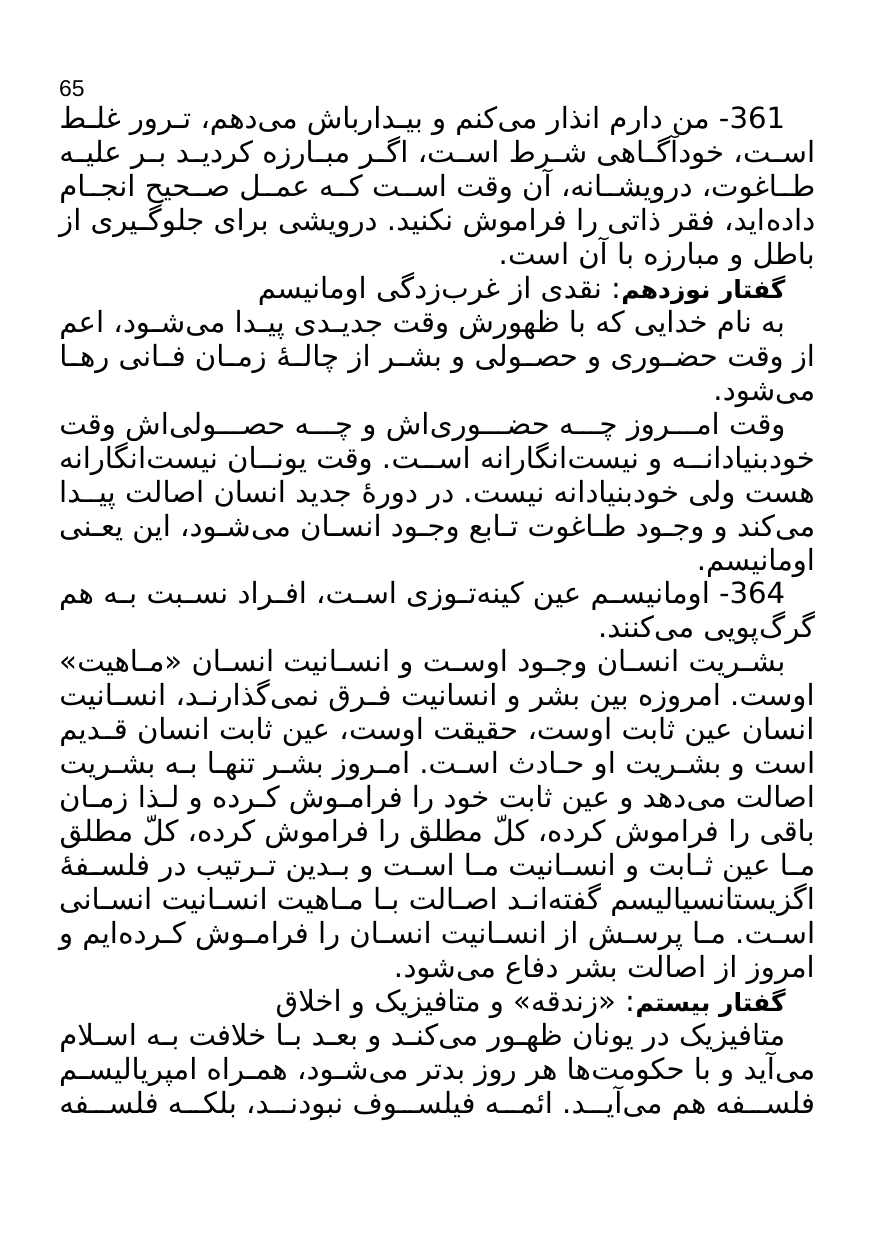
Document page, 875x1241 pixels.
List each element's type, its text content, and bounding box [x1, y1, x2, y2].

text بشریت انسان وجود اوست و انسانیت انسان «ماهیت» اوست. امروزه بین بشر و انسانیت فرق نمی‌گذارند، انسانیت انسان عین ثابت اوست، حقیقت اوست، عین ثابت انسان قدیم است و بشریت او حادث است. امروز بشر تنها به بشریت اصالت می‌دهد و عین ثابت خود را فراموش کرده و لذا زمان باقی را فراموش کرده، کلّ مطلق را فراموش کرده، کلّ مطلق ما عین ثابت و انسانیت ما است و بدین ترتیب در فلسفۀ اگزیستانسیالیسم گفته‌اند اصالت با ماهیت انسانیت انسانی است. ما پرسش از انسانیت انسان را فراموش کرده‌ایم و امروز از اصالت بشر دفاع می‌شود. [59, 645, 815, 984]
text 364- اومانیسم عین کینه‌توزی است، افراد نسبت به هم گرگ‌پویی می‌کنند. [59, 577, 815, 645]
text گفتار بیستم: «زندقه» و متافیزیک و اخلاق [59, 984, 815, 1018]
text گفتار نوزدهم: نقدی از غرب‌زدگی اومانیسم [59, 271, 815, 305]
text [59, 1018, 815, 1120]
text وقت امروز چه حضوری‌اش و چه حصولی‌اش وقت خودبنیادانه و نیست‌انگارانه است. وقت یونان نیست‌انگارانه هست ولی خودبنیادانه نیست. در دورۀ جدید انسان اصالت پیدا می‌کند و وجود طاغوت تابع وجود انسان می‌شود، این یعنی اومانیسم. [59, 407, 815, 577]
text به نام خدایی که با ظهورش وقت جدیدی پیدا می‌شود، اعم از وقت حضوری و حصولی و بشر از چالۀ زمان فانی رها می‌شود. [59, 305, 815, 407]
text 361- من دارم انذار می‌کنم و بیدارباش می‌دهم، ترور غلط است، خودآگاهی شرط است، اگر مبارزه کردید بر علیه طاغوت، درویشانه، آن وقت است که عمل صحیح انجام داده‌اید، فقر ذاتی را فراموش نکنید. درویشی برای جلوگیری از باطل و مبارزه با آن است. [59, 101, 815, 271]
